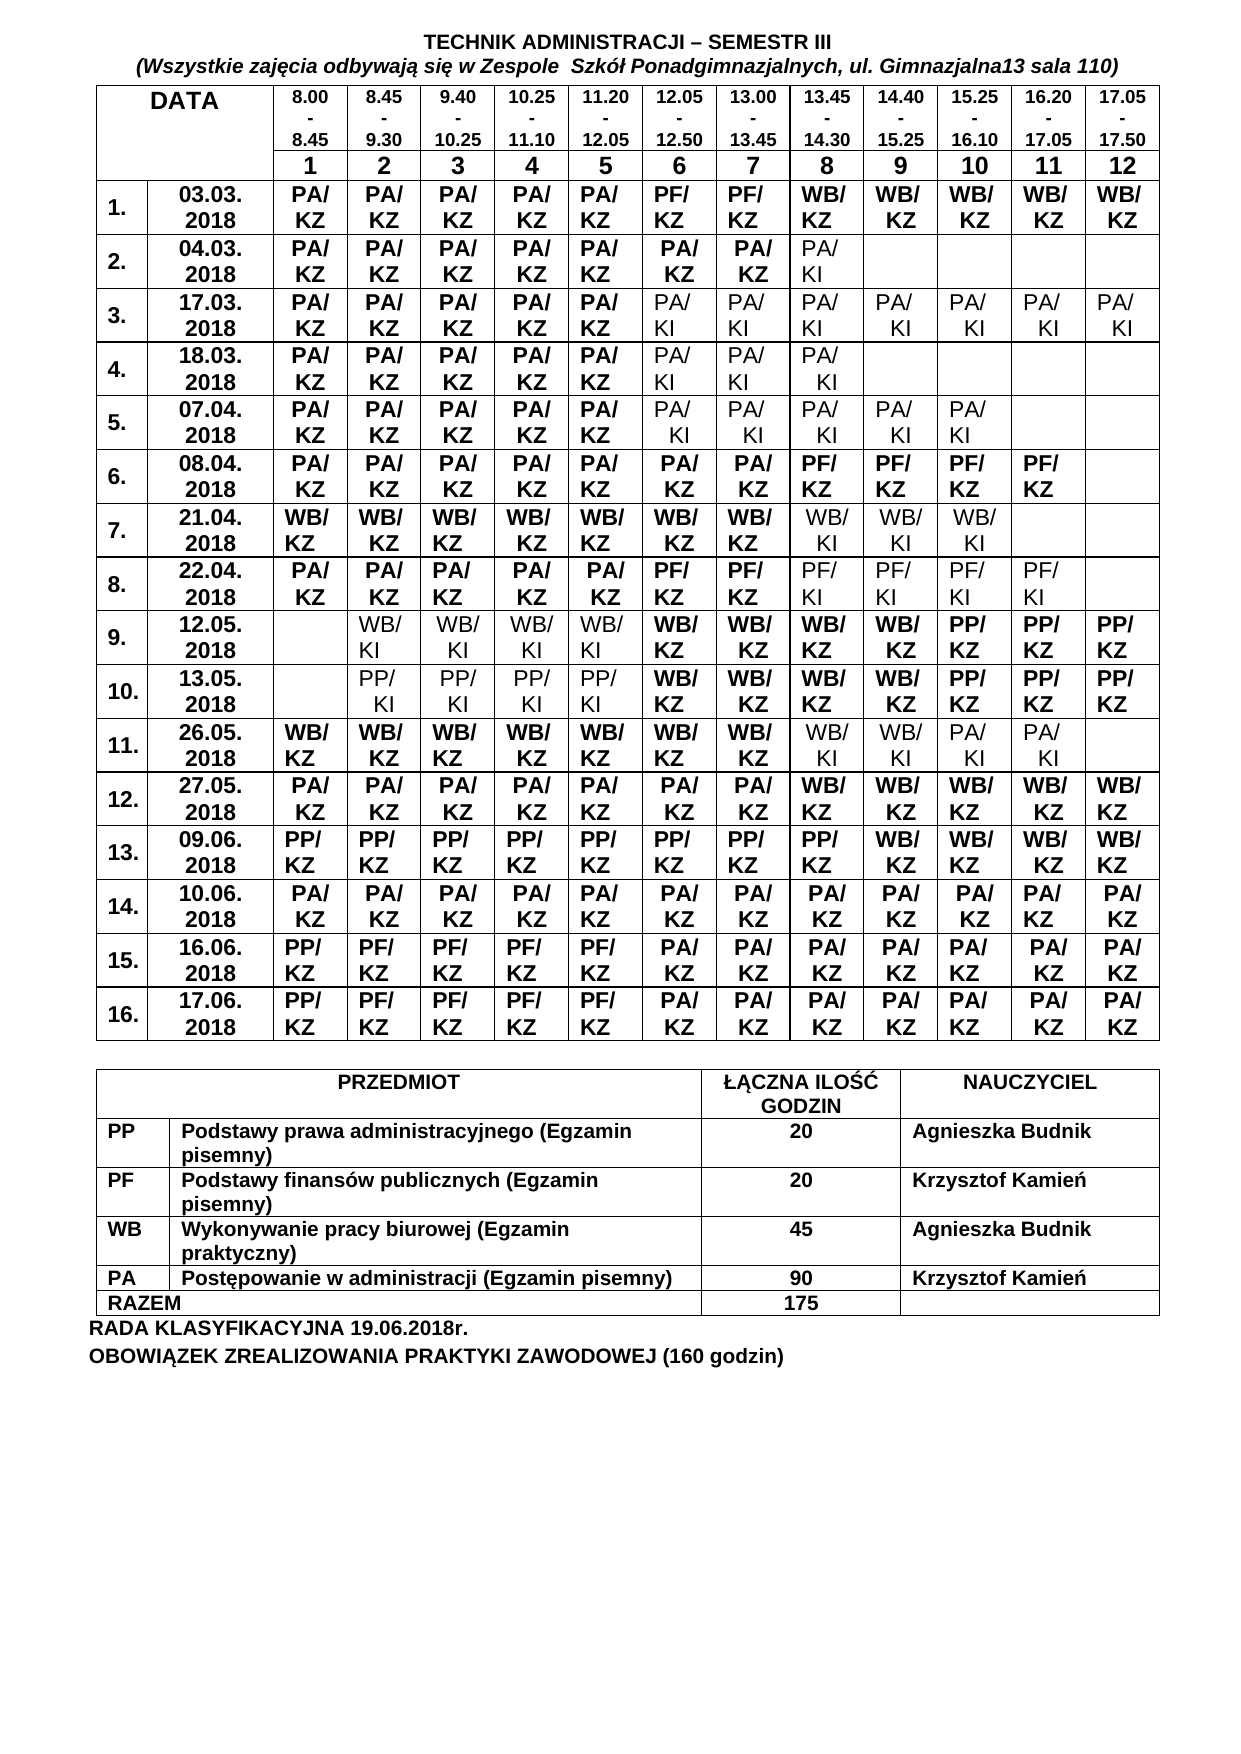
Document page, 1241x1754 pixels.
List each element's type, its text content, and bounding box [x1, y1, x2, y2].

table_cell 18.03. 2018 [148, 343, 273, 395]
table_cell PF/ KZ [569, 988, 642, 1040]
table_cell PF/ KZ [421, 988, 494, 1040]
table_cell 175 [702, 1291, 900, 1315]
table_cell PP/ KI [495, 665, 568, 718]
table_cell PA/ KZ [1012, 988, 1085, 1040]
table_cell PP/ KI [569, 665, 642, 718]
table_cell PA/KZ [421, 181, 494, 234]
table_cell [1086, 719, 1159, 771]
table_cell WB/ KZ [274, 504, 347, 556]
table_cell WB/ KZ [791, 773, 863, 825]
table_cell WB/ KZ [717, 504, 789, 556]
table_cell PP [97, 1119, 169, 1167]
table_cell 16.06. 2018 [148, 934, 273, 986]
table_cell PA/ KZ [938, 988, 1011, 1040]
table_cell PA/ KZ [495, 343, 568, 395]
table_cell WB/ KZ [1012, 826, 1085, 879]
table_cell PA/ KZ [569, 773, 642, 825]
table_cell [1086, 396, 1159, 449]
table_cell PA/ KZ [717, 880, 789, 933]
table_cell [97, 343, 147, 395]
table_cell WB/ KZ [421, 504, 494, 556]
table_cell PA/KZ [421, 396, 494, 449]
table_header ŁĄCZNA ILOŚĆ GODZIN [702, 1070, 900, 1118]
table_cell PA/ KZ [421, 558, 494, 610]
table_cell PP/ KZ [938, 665, 1011, 718]
table_cell PA/ KZ [495, 773, 568, 825]
table_cell 10.06. 2018 [148, 880, 273, 933]
table_cell PA/ KZ [864, 934, 937, 986]
table_cell PA/ KZ [717, 988, 789, 1040]
table_cell PA/ KI [717, 289, 789, 341]
table_cell PA/KZ [791, 934, 863, 986]
table_cell PA/ KZ [495, 396, 568, 449]
table_cell PA/ KZ [569, 450, 642, 503]
table_cell [97, 396, 147, 449]
table_cell 12 [1086, 151, 1159, 180]
table_cell PA/ KI [938, 289, 1011, 341]
table_cell 17.06. 2018 [148, 988, 273, 1040]
table_cell PA/ KZ [495, 181, 568, 234]
table_cell PA/ KZ [348, 235, 420, 288]
table_cell [1086, 235, 1159, 288]
table_cell PA/ KZ [864, 988, 937, 1040]
table_cell PA/ KZ [643, 880, 716, 933]
table_cell WB/ KZ [791, 181, 863, 234]
table_cell PP/ KZ [643, 826, 716, 879]
table_cell PA/ KZ [643, 934, 716, 986]
table_cell [97, 235, 147, 288]
text RADA KLASYFIKACYJNA 19.06.2018r. [89, 1316, 1167, 1340]
table_cell PF/ KZ [643, 558, 716, 610]
table_cell PF/ KZ [1012, 450, 1085, 503]
table_cell WB/ KZ [643, 719, 716, 771]
table_cell 20 [702, 1168, 900, 1216]
table_cell PA/ KZ [569, 235, 642, 288]
table_cell WB/ KZ [791, 611, 863, 664]
table_cell PA/KZ [421, 880, 494, 933]
table_cell [274, 665, 347, 718]
table_cell PA/ KI [717, 343, 789, 395]
table_cell 4 [495, 151, 568, 180]
table_cell [97, 988, 147, 1040]
table_cell WB/ KZ [1012, 181, 1085, 234]
table_cell Krzysztof Kamień [901, 1168, 1159, 1216]
table_cell PF/ KZ [348, 988, 420, 1040]
table_cell PF/ KZ [938, 450, 1011, 503]
table_cell PA/ KZ [274, 396, 347, 449]
table_cell PA/ KZ [717, 934, 789, 986]
table_cell WB/ KZ [569, 719, 642, 771]
table_cell PP/ KZ [791, 826, 863, 879]
table_cell [864, 343, 937, 395]
table_cell WB/ KZ [348, 504, 420, 556]
table_cell WB/ KZ [643, 611, 716, 664]
table_cell [1086, 504, 1159, 556]
table_cell 08.04. 2018 [148, 450, 273, 503]
table_header 10.25- 11.10 [495, 86, 568, 150]
table_cell PP/ KZ [421, 826, 494, 879]
table_cell PA/ KI [938, 396, 1011, 449]
table_cell PA/ KZ [569, 343, 642, 395]
table_cell [1012, 396, 1085, 449]
table_cell PA/ KZ [643, 773, 716, 825]
table_cell PF/ KZ [569, 934, 642, 986]
table_cell PA/ KI [791, 235, 863, 288]
table_cell PA/ KZ [495, 880, 568, 933]
table_header 15.25-16.10 [938, 86, 1011, 150]
table_cell PA/ KZ [348, 343, 420, 395]
table_cell PA/ KZ [274, 773, 347, 825]
table_cell WB/ KZ [864, 773, 937, 825]
table_cell 26.05. 2018 [148, 719, 273, 771]
table_cell [97, 665, 147, 718]
table_cell WB/ KZ [569, 504, 642, 556]
table_cell PA/ KZ [1012, 880, 1085, 933]
table_cell [97, 558, 147, 610]
table_cell PA/ KI [643, 289, 716, 341]
table_cell PF/ KZ [717, 181, 789, 234]
table_cell WB/ KZ [421, 719, 494, 771]
table_cell PA/ KZ [791, 880, 863, 933]
table_header 13.00-13.45 [717, 86, 789, 150]
table_cell WB/ KZ [643, 665, 716, 718]
table_cell PA/ KZ [274, 235, 347, 288]
table_cell PA/ KZ [495, 235, 568, 288]
table_cell PP/ KZ [274, 826, 347, 879]
table_cell PA/ KZ [348, 773, 420, 825]
table_cell PP/ KZ [274, 934, 347, 986]
table_cell WB/ KZ [348, 719, 420, 771]
table_cell PF [97, 1168, 169, 1216]
table_cell PA/ KZ [1086, 988, 1159, 1040]
table_cell PA/ KI [1012, 289, 1085, 341]
table_cell PF/ KZ [495, 988, 568, 1040]
table_cell PA/ KI [864, 396, 937, 449]
table_cell 27.05. 2018 [148, 773, 273, 825]
table_cell 03.03. 2018 [148, 181, 273, 234]
table_header 9.40 -10.25 [421, 86, 494, 150]
table_header 8.00 - 8.45 [274, 86, 347, 150]
table_cell WB/ KZ [495, 504, 568, 556]
table_cell PP/ KZ [274, 988, 347, 1040]
table_cell PA/ KZ [643, 235, 716, 288]
table_cell WB/ KZ [717, 719, 789, 771]
table_cell WB/ KI [938, 504, 1011, 556]
table_cell [1086, 450, 1159, 503]
table_header PRZEDMIOT [97, 1070, 701, 1118]
table_cell PA/ KZ [569, 880, 642, 933]
table_cell [97, 773, 147, 825]
table_cell WB/ KI [791, 504, 863, 556]
table_cell PA/KZ [274, 558, 347, 610]
table_cell PA/ KZ [717, 235, 789, 288]
table_cell WB [97, 1217, 169, 1265]
table_cell PF/ KZ [791, 450, 863, 503]
table_header DATA [97, 86, 273, 180]
table_cell PA/ KZ [938, 934, 1011, 986]
table_cell WB/ KZ [1086, 181, 1159, 234]
table_cell PA/ KZ [1086, 934, 1159, 986]
table_cell PA/ KZ [643, 450, 716, 503]
table_cell PA/ KZ [274, 289, 347, 341]
table_cell WB/ KZ [864, 611, 937, 664]
table_cell WB/ KZ [495, 719, 568, 771]
table_cell 90 [702, 1266, 900, 1290]
table_cell Agnieszka Budnik [901, 1217, 1159, 1265]
table_cell 13.05. 2018 [148, 665, 273, 718]
table_cell 12.05. 2018 [148, 611, 273, 664]
table_cell 22.04. 2018 [148, 558, 273, 610]
table_cell PA/ KI [643, 343, 716, 395]
table_cell WB/ KZ [938, 773, 1011, 825]
table_cell PF/ KI [864, 558, 937, 610]
table_cell 1 [274, 151, 347, 180]
table_cell PA/ KZ [348, 450, 420, 503]
table_cell PA/KZ [421, 235, 494, 288]
table_cell [1086, 343, 1159, 395]
table_cell [938, 343, 1011, 395]
table_cell PF/ KZ [717, 558, 789, 610]
table_cell PA/ KZ [274, 181, 347, 234]
table_cell 9 [864, 151, 937, 180]
table_cell PA/ KZ [348, 181, 420, 234]
table_header 14.40- 15.25 [864, 86, 937, 150]
table_cell WB/KI [495, 611, 568, 664]
table_cell PP/ KZ [1086, 665, 1159, 718]
table_cell [1086, 558, 1159, 610]
table_cell WB/ KZ [1012, 773, 1085, 825]
table_cell WB/ KI [569, 611, 642, 664]
table_cell PP/ KZ [717, 826, 789, 879]
table_cell WB/ KZ [864, 826, 937, 879]
table_cell PA/ KZ [274, 343, 347, 395]
table_cell 7 [717, 151, 789, 180]
table_cell 20 [702, 1119, 900, 1167]
table_cell [1012, 504, 1085, 556]
table_header 11.20-12.05 [569, 86, 642, 150]
table_cell PA/KZ [421, 773, 494, 825]
table_cell Wykonywanie pracy biurowej (Egzamin praktyczny) [170, 1217, 701, 1265]
table_cell PP/ KI [421, 665, 494, 718]
table_cell RAZEM [97, 1291, 701, 1315]
table_cell 2 [348, 151, 420, 180]
table_cell WB/ KI [421, 611, 494, 664]
table_header 17.05-17.50 [1086, 86, 1159, 150]
table_cell [97, 289, 147, 341]
table_cell [274, 611, 347, 664]
table_cell [1012, 343, 1085, 395]
table_cell WB/ KI [348, 611, 420, 664]
table_cell [97, 504, 147, 556]
table_cell WB/ KZ [643, 504, 716, 556]
table_cell [901, 1291, 1159, 1315]
table_cell [97, 450, 147, 503]
table_cell 6 [643, 151, 716, 180]
table_cell WB/ KZ [864, 665, 937, 718]
table_cell WB/ KZ [1086, 773, 1159, 825]
table_cell WB/ KZ [717, 611, 789, 664]
table_cell Podstawy prawa administracyjnego (Egzamin pisemny) [170, 1119, 701, 1167]
table_cell PA/KZ [791, 988, 863, 1040]
table_cell PA/ KI [864, 289, 937, 341]
table_cell Podstawy finansów publicznych (Egzamin pisemny) [170, 1168, 701, 1216]
table_header 12.05-12.50 [643, 86, 716, 150]
table_cell PF/ KZ [495, 934, 568, 986]
table_cell PF/ KZ [864, 450, 937, 503]
table_cell PA/ KZ [274, 880, 347, 933]
table_cell PA/ KZ [569, 289, 642, 341]
table_cell PA/ KZ [495, 558, 568, 610]
table_cell WB/ KZ [274, 719, 347, 771]
text OBOWIĄZEK ZREALIZOWANIA PRAKTYKI ZAWODOWEJ (160 godzin) [89, 1343, 1167, 1367]
table_cell PA/ KI [791, 343, 863, 395]
table_cell 45 [702, 1217, 900, 1265]
table_cell PP/ KZ [569, 826, 642, 879]
table_cell WB/ KZ [938, 826, 1011, 879]
table_cell PA/ KZ [643, 988, 716, 1040]
table_cell WB/KI [864, 719, 937, 771]
table_cell PF/ KZ [348, 934, 420, 986]
table_cell PP/ KZ [1012, 611, 1085, 664]
table_cell PA/KZ [421, 343, 494, 395]
table_cell PA/ KZ [348, 396, 420, 449]
table_cell PA/ KZ [717, 773, 789, 825]
table_cell PA/ KZ [569, 396, 642, 449]
table_cell 07.04. 2018 [148, 396, 273, 449]
table_cell 10 [938, 151, 1011, 180]
table_cell PP/ KZ [348, 826, 420, 879]
table_cell 3 [421, 151, 494, 180]
table_cell PA/ KZ [495, 450, 568, 503]
table_cell 04.03. 2018 [148, 235, 273, 288]
table_cell PA/ KI [717, 396, 789, 449]
table_cell PP/ KZ [938, 611, 1011, 664]
table_cell WB/ KI [791, 719, 863, 771]
table_cell PP/ KI [348, 665, 420, 718]
table_cell 11 [1012, 151, 1085, 180]
table_cell WB/ KZ [864, 181, 937, 234]
table_cell [97, 826, 147, 879]
table_cell Krzysztof Kamień [901, 1266, 1159, 1290]
table_cell PF/ KZ [421, 934, 494, 986]
table_header 8.45 - 9.30 [348, 86, 420, 150]
table_cell 09.06. 2018 [148, 826, 273, 879]
table_cell 21.04. 2018 [148, 504, 273, 556]
table_cell PA/ KZ [569, 181, 642, 234]
table_cell WB/ KI [864, 504, 937, 556]
table_cell [97, 181, 147, 234]
table_header 13.45-14.30 [791, 86, 863, 150]
table_cell [938, 235, 1011, 288]
table_cell PA/ KZ [495, 289, 568, 341]
table_cell PF/ KZ [643, 181, 716, 234]
table_cell PA/ KZ [348, 289, 420, 341]
table_cell PA/ KI [1086, 289, 1159, 341]
table_cell PF/ KI [791, 558, 863, 610]
table_cell PA/ KZ [348, 880, 420, 933]
table_cell [97, 719, 147, 771]
table_cell PA/ KZ [274, 450, 347, 503]
table_cell PA/ KI [791, 396, 863, 449]
table_cell PA/KZ [421, 289, 494, 341]
table_cell PA/ KI [938, 719, 1011, 771]
table_cell WB/ KZ [717, 665, 789, 718]
table_cell PA/KZ [421, 450, 494, 503]
table_header NAUCZYCIEL [901, 1070, 1159, 1118]
table_cell PP/ KZ [495, 826, 568, 879]
table_cell PA/ KZ [569, 558, 642, 610]
table_cell Postępowanie w administracji (Egzamin pisemny) [170, 1266, 701, 1290]
table_cell WB/ KZ [791, 665, 863, 718]
table_cell 8 [791, 151, 863, 180]
table_cell [97, 880, 147, 933]
table_cell PP/ KZ [1086, 611, 1159, 664]
table_cell PA/ KI [643, 396, 716, 449]
table_cell PA/ KZ [717, 450, 789, 503]
table_cell PP/ KZ [1012, 665, 1085, 718]
table_cell PA [97, 1266, 169, 1290]
table_cell PF/ KI [938, 558, 1011, 610]
table_cell WB/ KZ [938, 181, 1011, 234]
table_cell 17.03. 2018 [148, 289, 273, 341]
table_cell PA/ KZ [938, 880, 1011, 933]
table_cell PA/ KZ [1012, 934, 1085, 986]
table_cell PA/ KZ [1086, 880, 1159, 933]
table_cell 5 [569, 151, 642, 180]
table_cell [97, 934, 147, 986]
table_cell PA/ KI [1012, 719, 1085, 771]
table_cell [1012, 235, 1085, 288]
table_cell PA/ KI [791, 289, 863, 341]
table_cell PF/ KI [1012, 558, 1085, 610]
table_cell [97, 611, 147, 664]
table_cell Agnieszka Budnik [901, 1119, 1159, 1167]
table_cell PA/ KZ [348, 558, 420, 610]
table_cell PA/KZ [864, 880, 937, 933]
table_header 16.20-17.05 [1012, 86, 1085, 150]
table_cell WB/ KZ [1086, 826, 1159, 879]
table_cell [864, 235, 937, 288]
